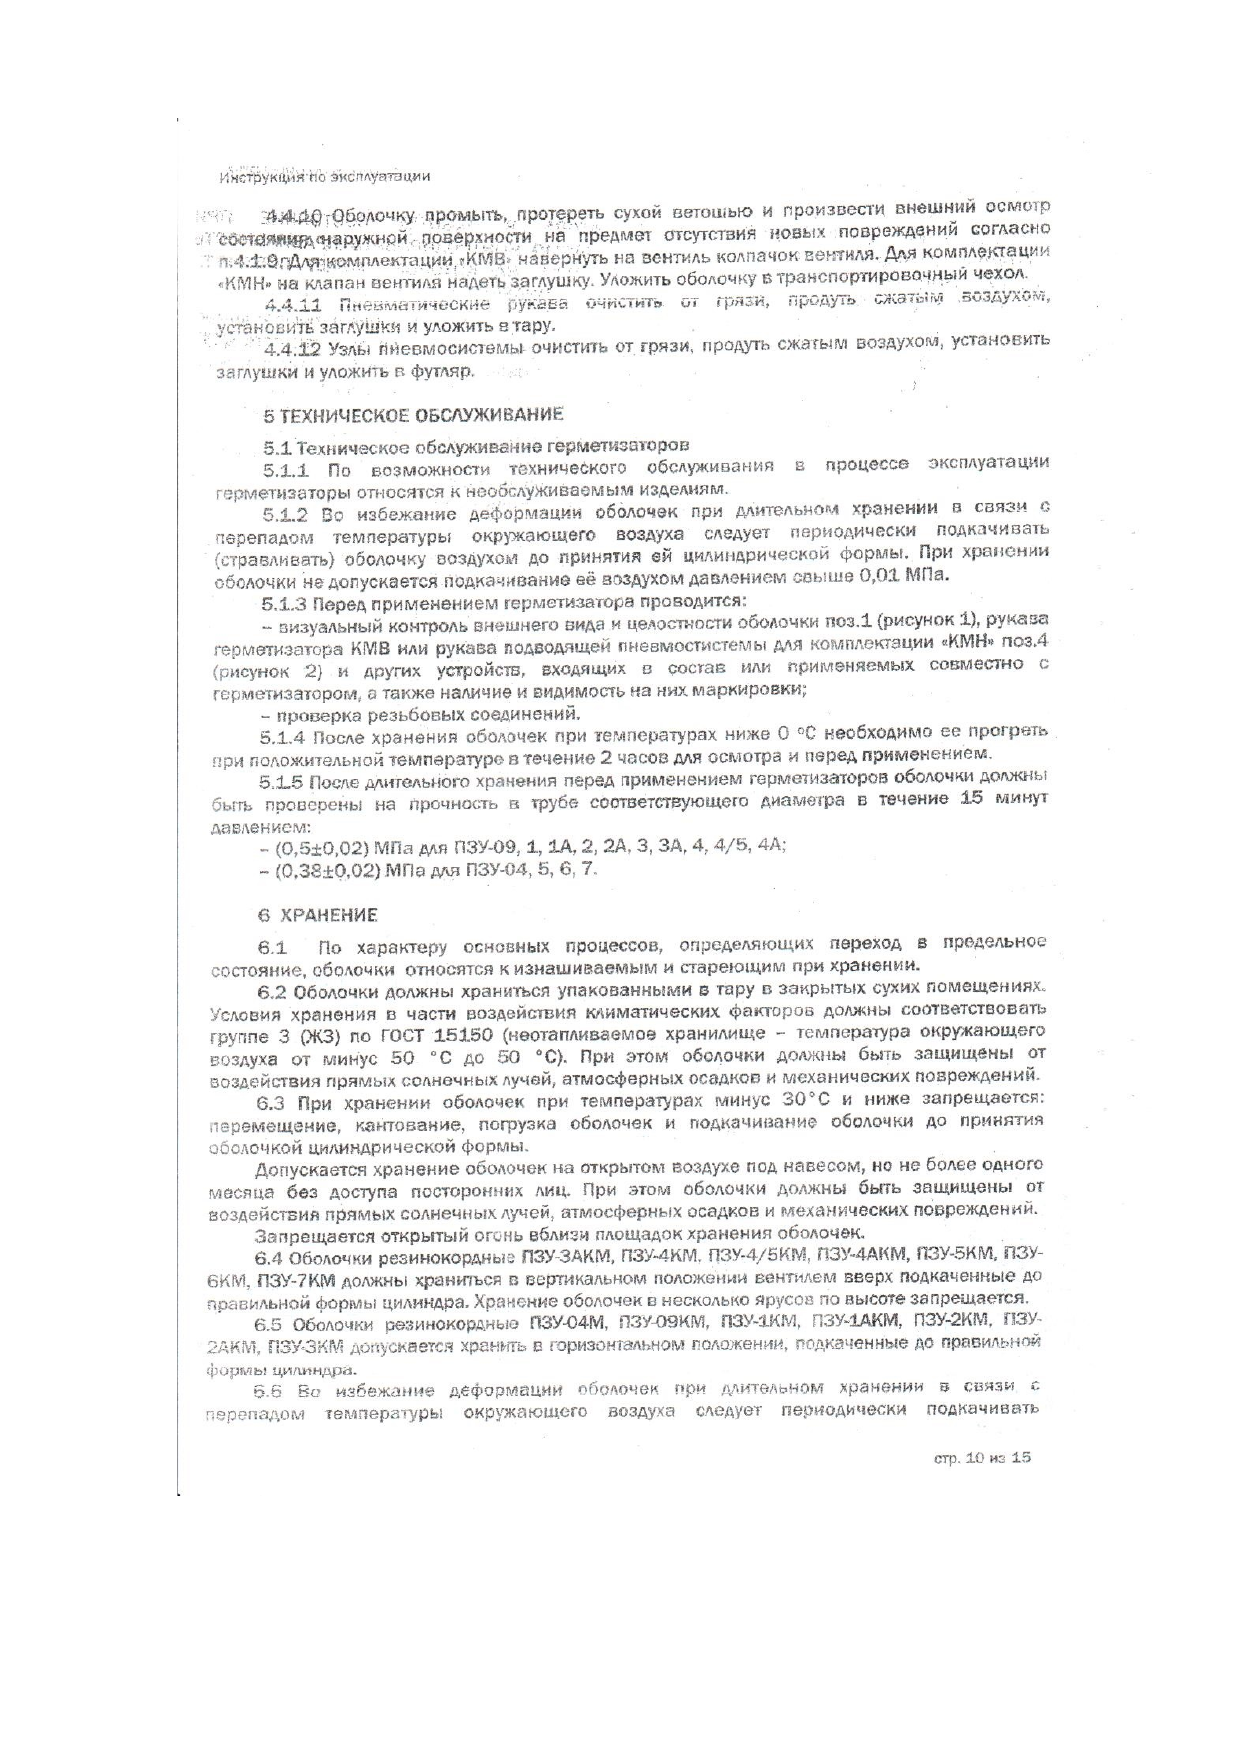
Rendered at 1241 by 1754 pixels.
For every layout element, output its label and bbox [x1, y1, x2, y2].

picture [177, 118, 1152, 1496]
